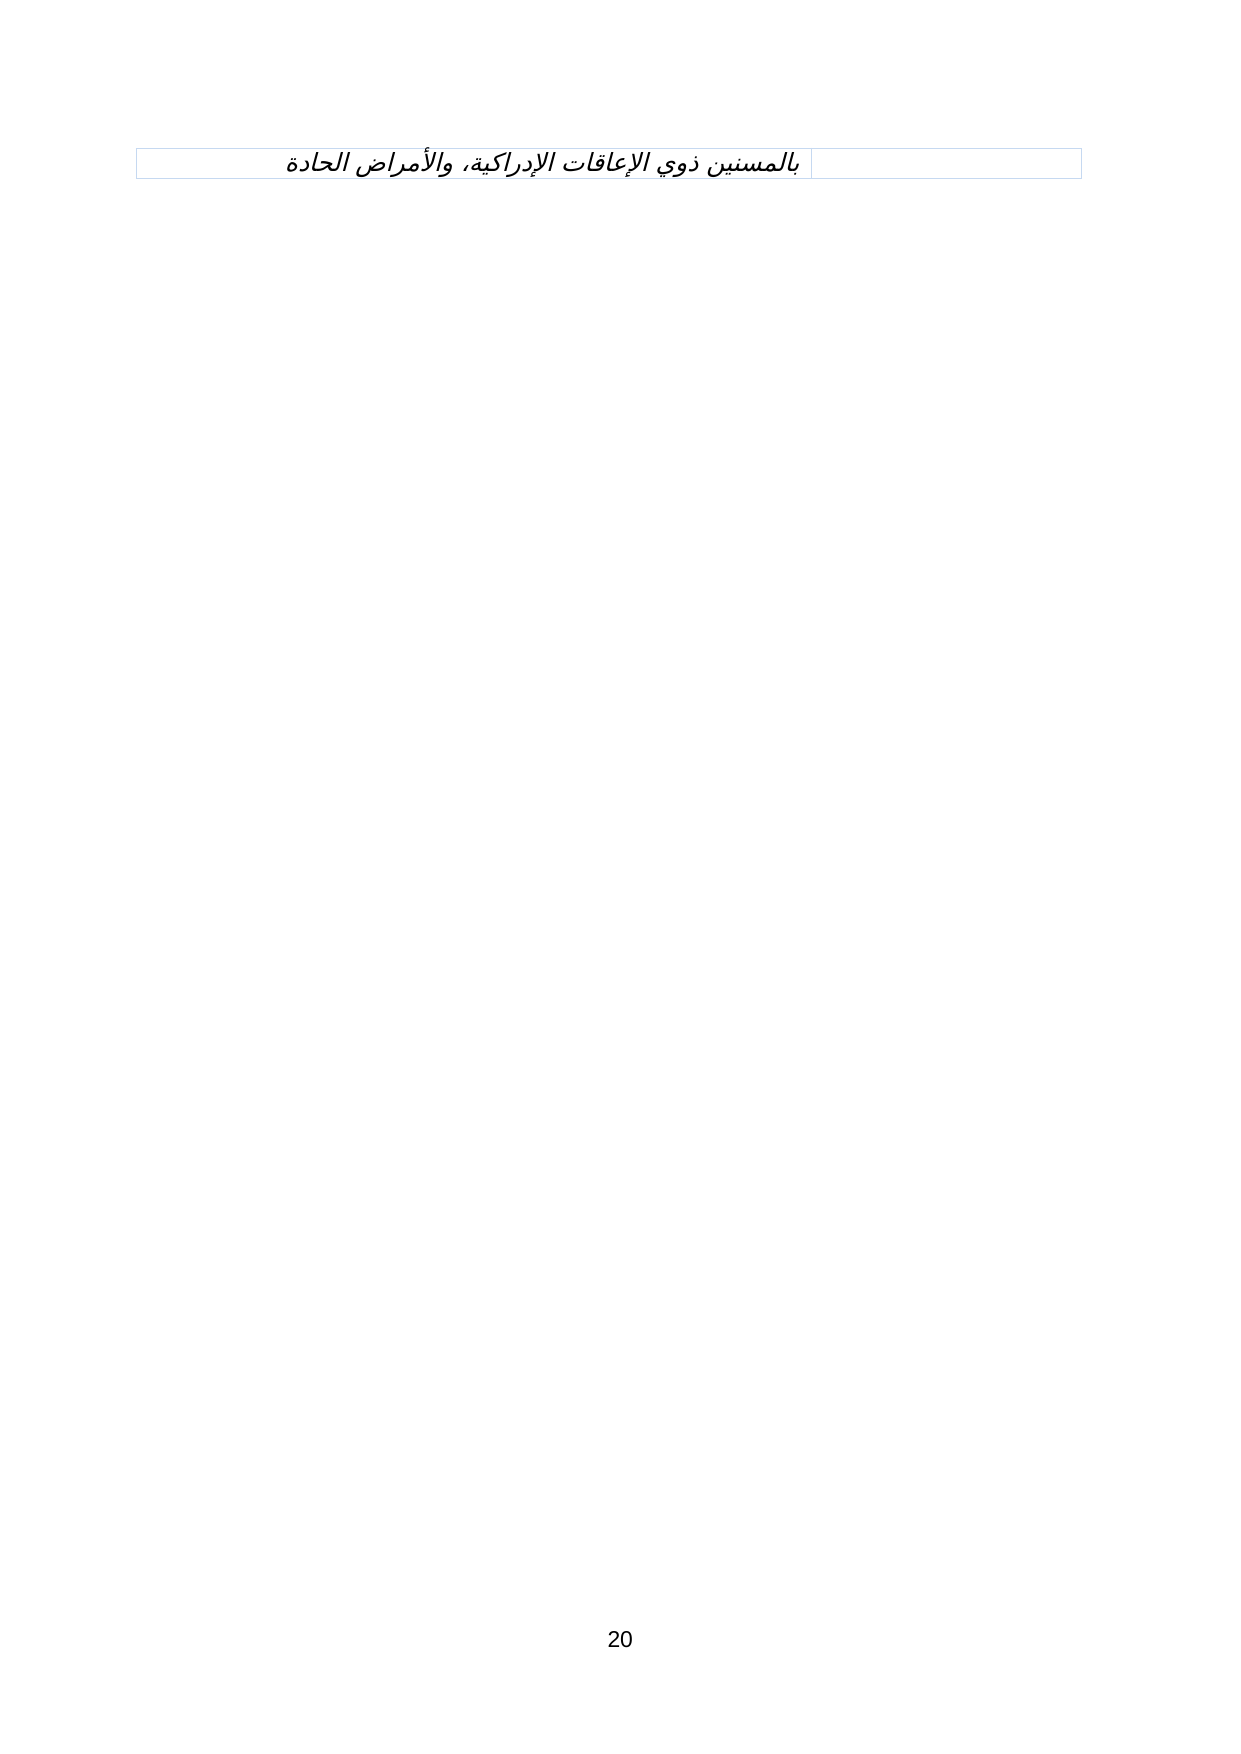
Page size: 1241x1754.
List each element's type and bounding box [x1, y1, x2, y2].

table_cell [137, 149, 811, 178]
